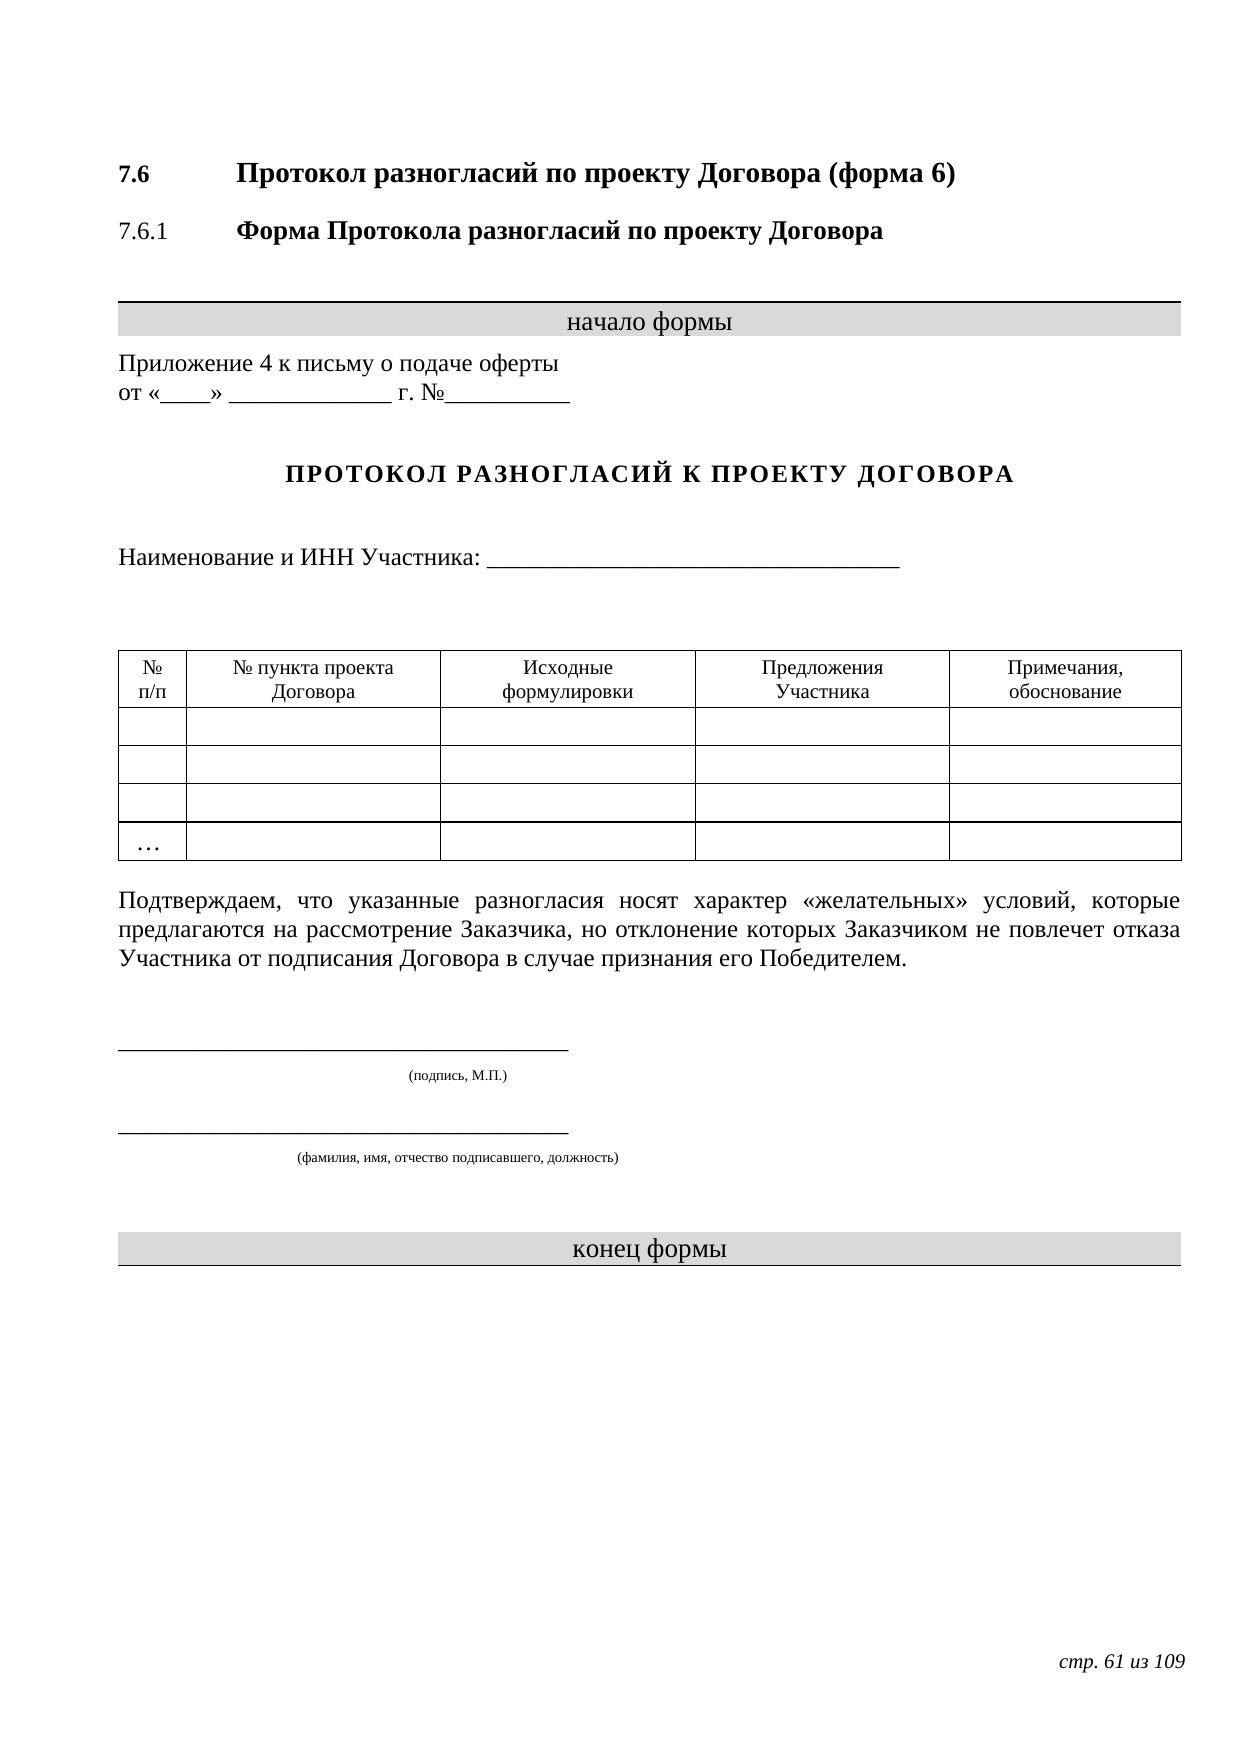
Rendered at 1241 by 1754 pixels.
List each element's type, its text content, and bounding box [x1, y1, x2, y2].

table_cell [119, 746, 186, 783]
table_cell [950, 746, 1181, 783]
table_cell [696, 823, 949, 859]
table_header Предложения Участника [696, 651, 949, 707]
table_cell [950, 784, 1181, 821]
text ____________________________________ [118, 1026, 1181, 1054]
text конец формы [118, 1232, 1181, 1265]
table_cell [441, 784, 695, 821]
table_header № п/п [119, 651, 186, 707]
table_header № пункта проекта Договора [187, 651, 440, 707]
text начало формы [118, 303, 1181, 336]
table_header Примечания, обоснование [950, 651, 1181, 707]
text Подтверждаем, что указанные разногласия носят характер «желательных» условий, которые предлагаются на рассмотрение Заказчика, но отклонение которых Заказчиком не повлечет отказа Участника от подписания Договора в случае признания его Победителем. [118, 886, 1181, 972]
text (фамилия, имя, отчество подписавшего, должность) [118, 1149, 797, 1178]
table_cell [119, 708, 186, 745]
table_cell … [119, 823, 186, 859]
table_cell [187, 784, 440, 821]
subtitle Протокол разногласий по проекту Договора (форма 6) [118, 156, 1181, 189]
table_cell [441, 746, 695, 783]
table_cell [950, 823, 1181, 859]
text (подпись, М.П.) [118, 1067, 797, 1096]
text Форма Протокола разногласий по проекту Договора [118, 214, 1181, 245]
table_cell [441, 708, 695, 745]
table_cell [696, 784, 949, 821]
text Приложение 4 к письму о подаче оферты от «____» _____________ г. №__________ [118, 348, 1181, 406]
table_cell [187, 823, 440, 859]
table_cell [950, 708, 1181, 745]
table_cell [696, 746, 949, 783]
table_cell [696, 708, 949, 745]
text Протокол разногласий к проекту Договора [118, 459, 1181, 488]
table_cell [187, 746, 440, 783]
text ____________________________________ [118, 1108, 1181, 1137]
text Наименование и ИНН Участника: _________________________________ [118, 542, 1181, 571]
table_cell [441, 823, 695, 859]
table_cell [119, 784, 186, 821]
table_cell [187, 708, 440, 745]
table_header Исходные формулировки [441, 651, 695, 707]
